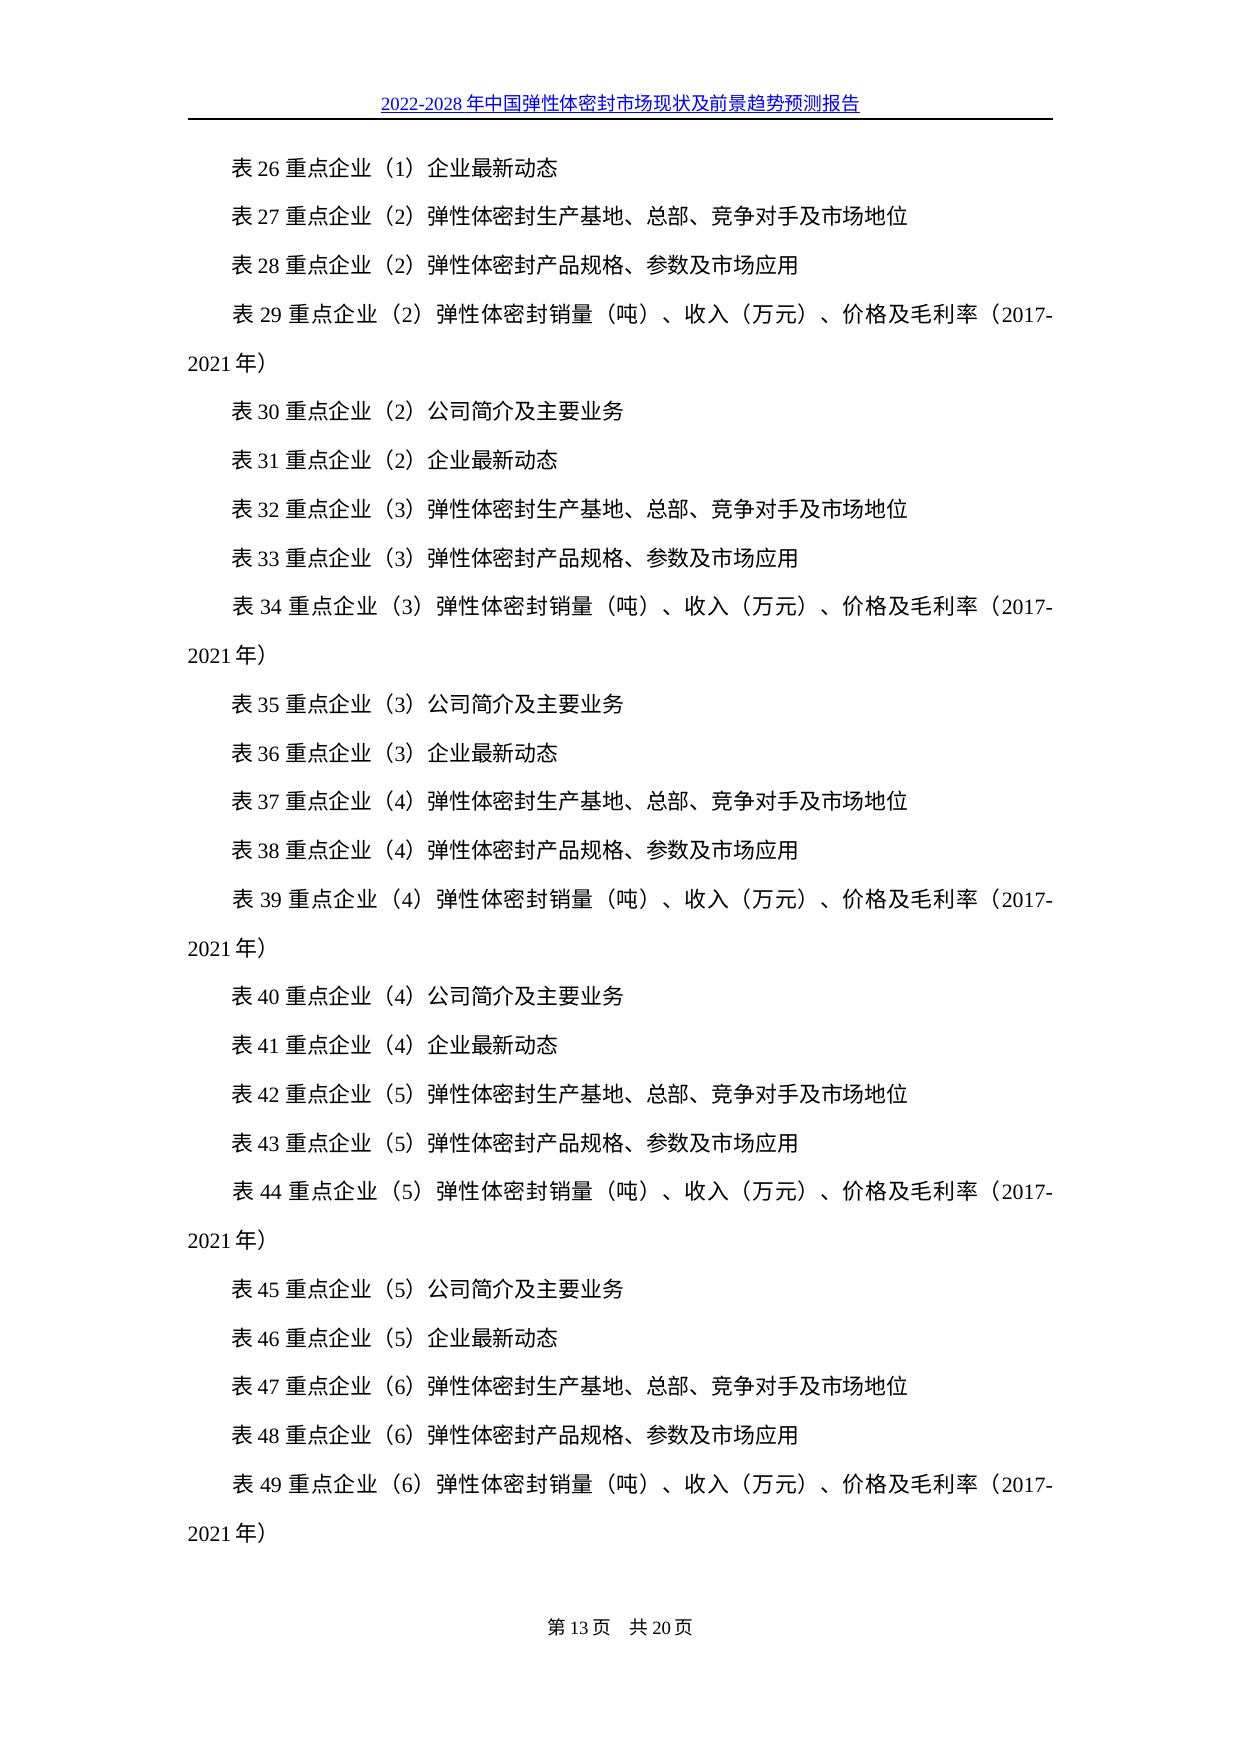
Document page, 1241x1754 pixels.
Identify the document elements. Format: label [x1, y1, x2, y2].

text [187, 150, 1053, 1548]
